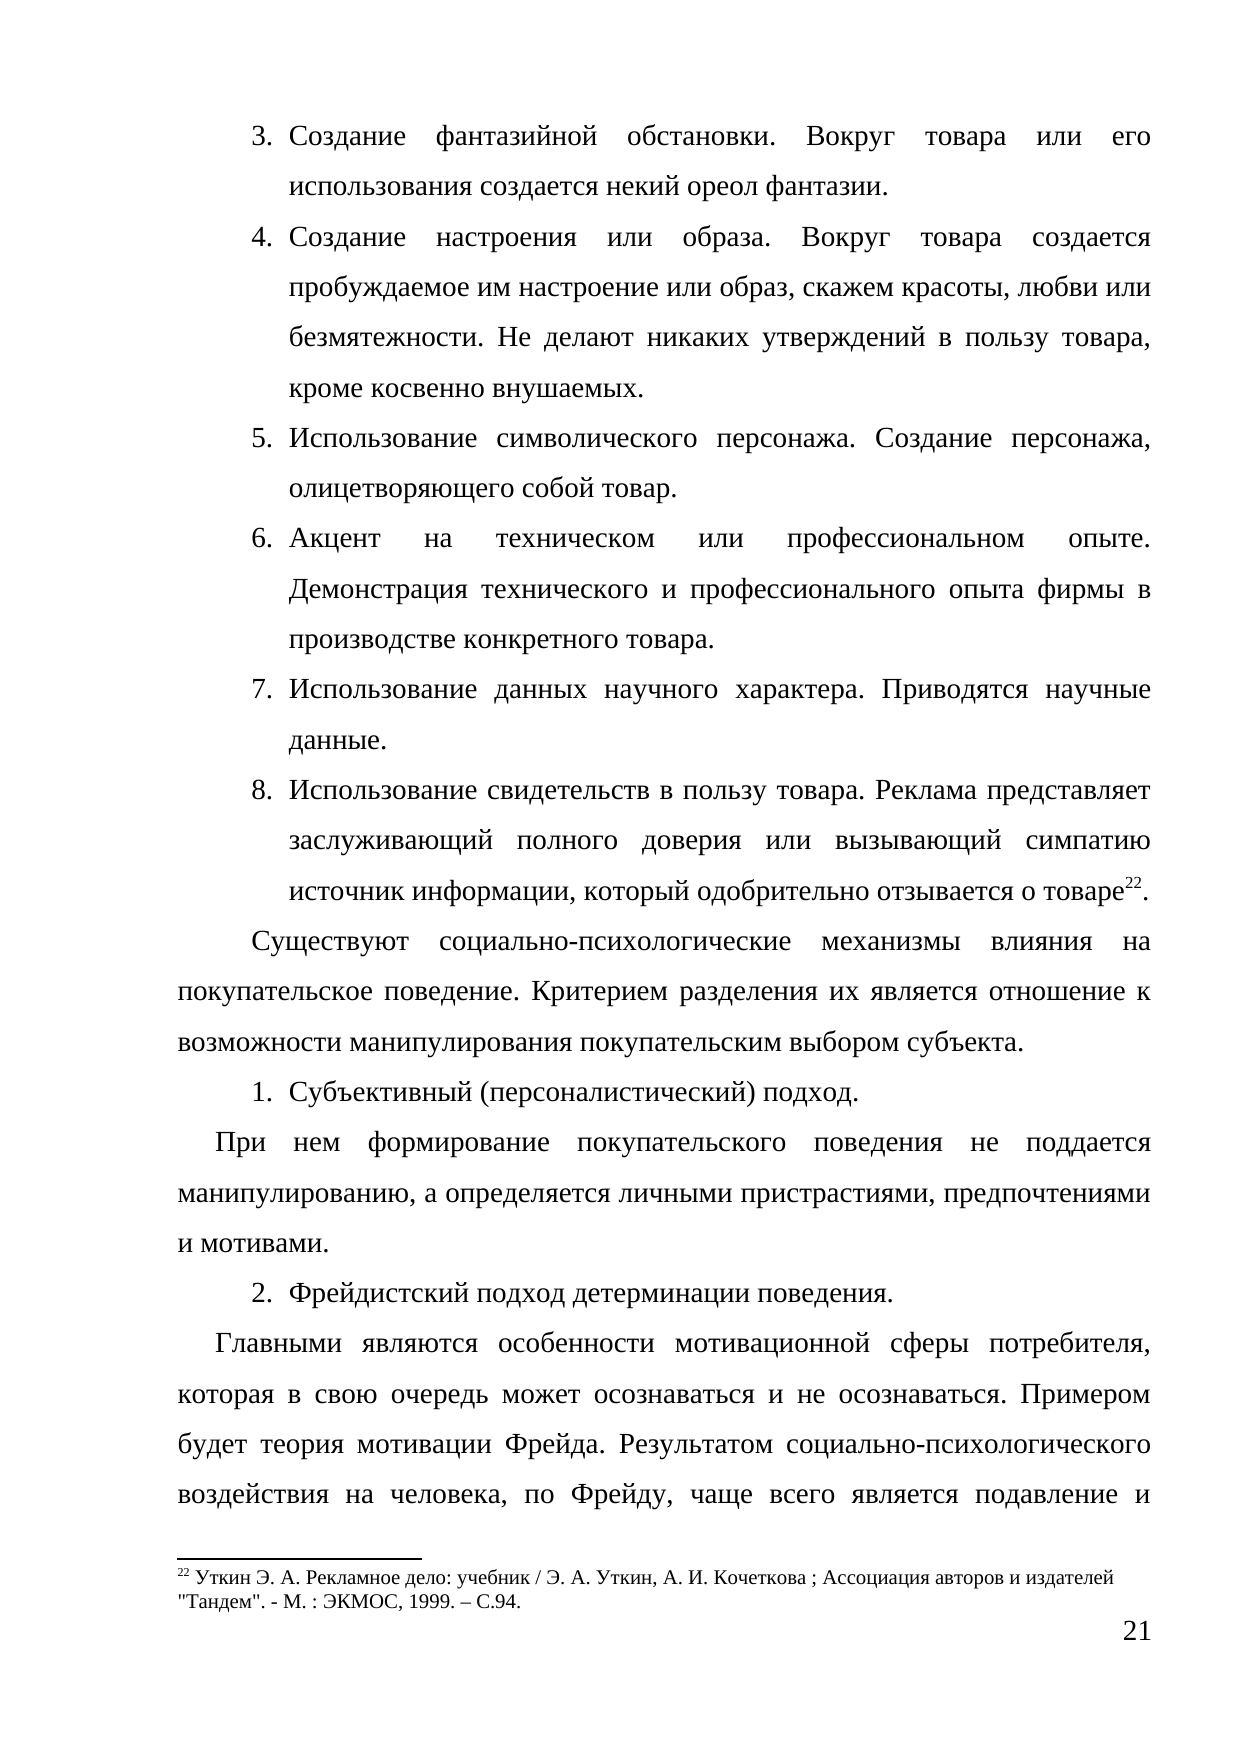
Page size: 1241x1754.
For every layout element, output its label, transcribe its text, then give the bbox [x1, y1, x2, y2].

list Акцент на техническом или профессиональном опыте. Демонстрация технического и профессионального опыта фирмы в производстве конкретного товара. [251, 521, 1152, 655]
list Фрейдистский подход детерминации поведения. [251, 1275, 1152, 1309]
list Использование данных научного характера. Приводятся научные данные. [251, 672, 1152, 755]
text При нем формирование покупательского поведения не поддается манипулированию, а определяется личными пристрастиями, предпочтениями и мотивами. [177, 1124, 1152, 1258]
list Создание настроения или образа. Вокруг товара создается пробуждаемое им настроение или образ, скажем красоты, любви или безмятежности. Не делают никаких утверждений в пользу товара, кроме косвенно внушаемых. [251, 219, 1152, 403]
list Использование свидетельств в пользу товара. Реклама представляет заслуживающий полного доверия или вызывающий симпатию источник информации, который одобрительно отзывается о товаре. [251, 772, 1152, 906]
list Создание фантазийной обстановки. Вокруг товара или его использования создается некий ореол фантазии. [251, 118, 1152, 202]
text Существуют социально-психологические механизмы влияния на покупательское поведение. Критерием разделения их является отношение к возможности манипулирования покупательским выбором субъекта. [177, 923, 1152, 1057]
list Использование символического персонажа. Создание персонажа, олицетворяющего собой товар. [251, 420, 1152, 504]
list Субъективный (персоналистический) подход. [251, 1074, 1152, 1108]
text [177, 1326, 1152, 1510]
